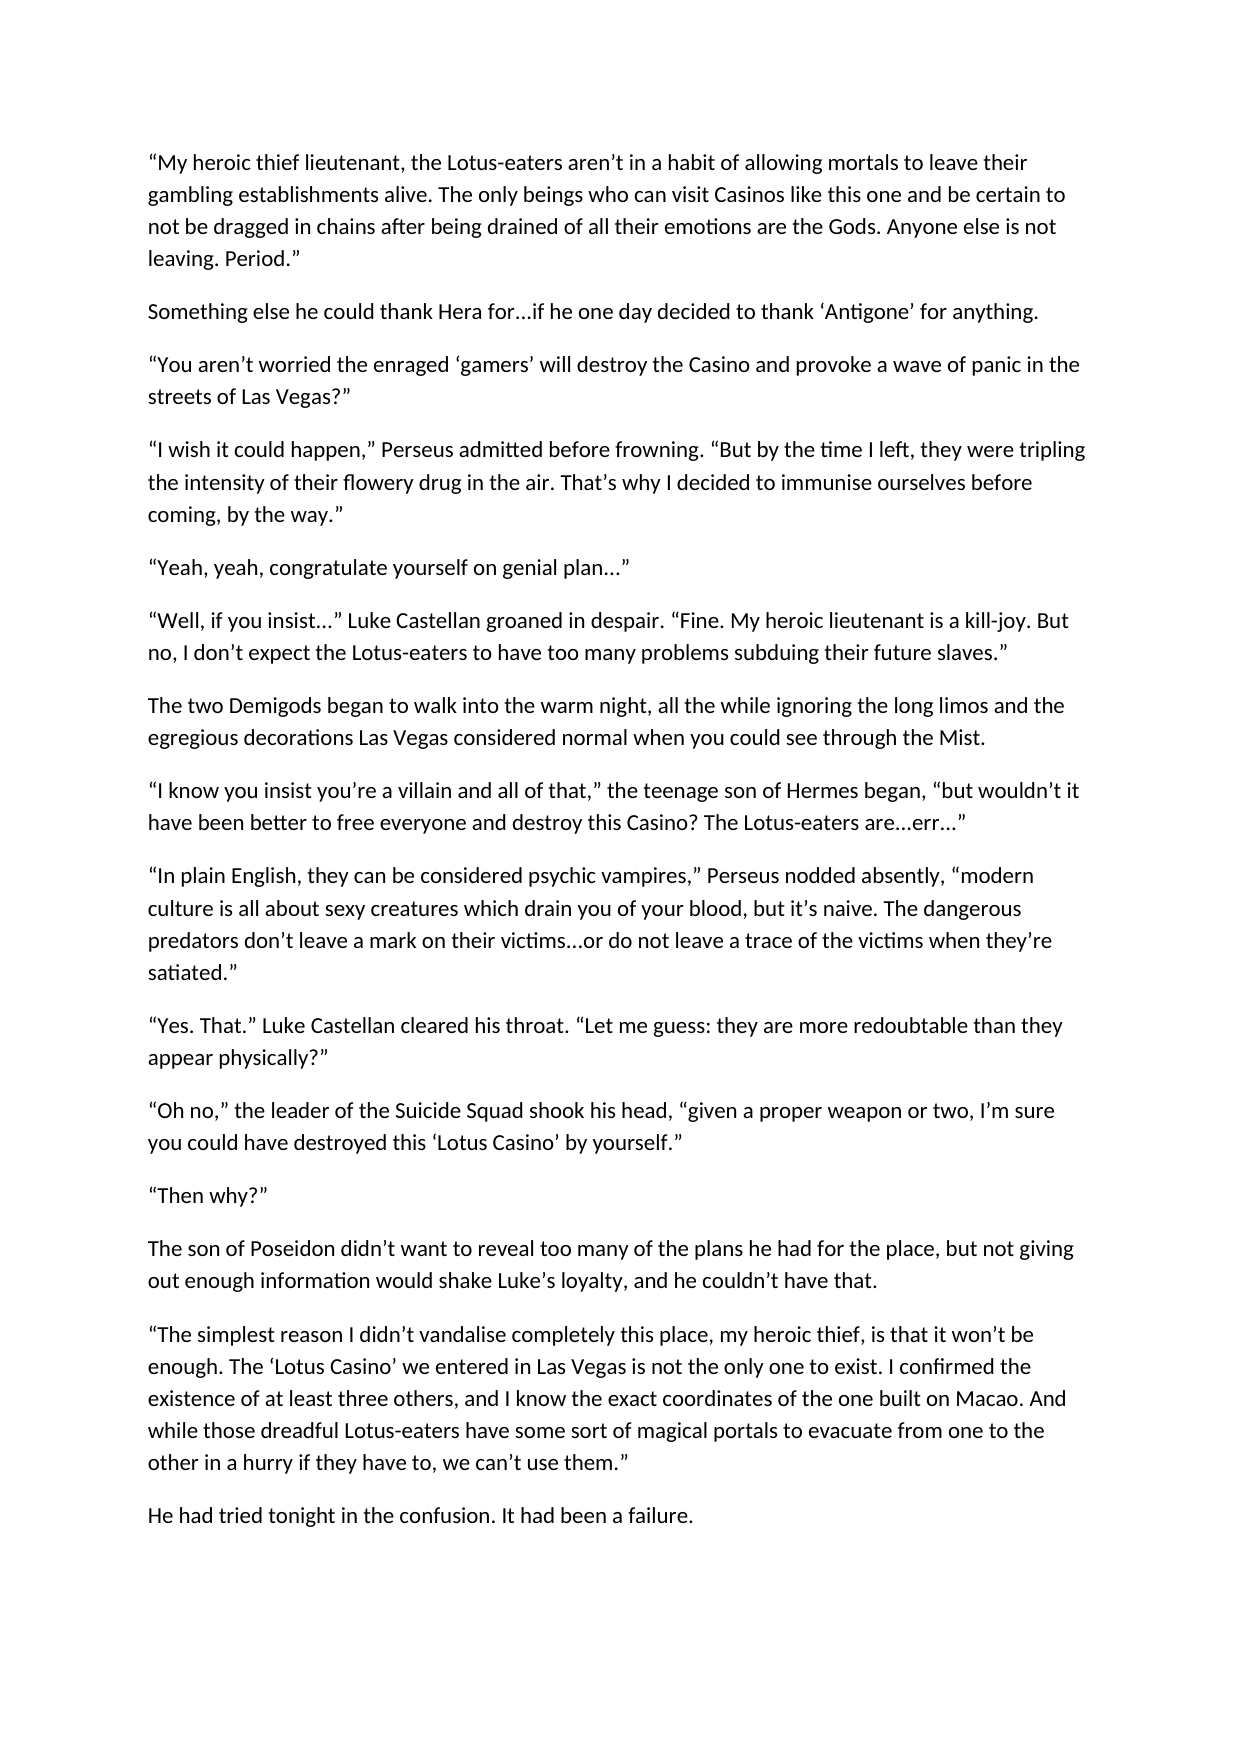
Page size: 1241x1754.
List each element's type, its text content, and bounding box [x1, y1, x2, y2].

text “Well, if you insist...” Luke Castellan groaned in despair. “Fine. My heroic lieutenant is a kill-joy. But no, I don’t expect the Lotus-eaters to have too many problems subduing their future slaves.” [148, 606, 1093, 666]
text “My heroic thief lieutenant, the Lotus-eaters aren’t in a habit of allowing mortals to leave their gambling establishments alive. The only beings who can visit Casinos like this one and be certain to not be dragged in chains after being drained of all their emotions are the Gods. Anyone else is not leaving. Period.” [148, 148, 1093, 272]
text “In plain English, they can be considered psychic vampires,” Perseus nodded absently, “modern culture is all about sexy creatures which drain you of your blood, but it’s naive. The dangerous predators don’t leave a mark on their victims...or do not leave a trace of the victims when they’re satiated.” [148, 861, 1093, 986]
text The two Demigods began to walk into the warm night, all the while ignoring the long limos and the egregious decorations Las Vegas considered normal when you could see through the Mist. [148, 691, 1093, 751]
text “Then why?” [148, 1181, 1093, 1209]
text Something else he could thank Hera for...if he one day decided to thank ‘Antigone’ for anything. [148, 297, 1093, 325]
text “Oh no,” the leader of the Suicide Squad shook his head, “given a proper weapon or two, I’m sure you could have destroyed this ‘Lotus Casino’ by yourself.” [148, 1096, 1093, 1156]
text “Yes. That.” Luke Castellan cleared his throat. “Let me guess: they are more redoubtable than they appear physically?” [148, 1011, 1093, 1071]
text “You aren’t worried the enraged ‘gamers’ will destroy the Casino and provoke a wave of panic in the streets of Las Vegas?” [148, 350, 1093, 410]
text “The simplest reason I didn’t vandalise completely this place, my heroic thief, is that it won’t be enough. The ‘Lotus Casino’ we entered in Las Vegas is not the only one to exist. I confirmed the existence of at least three others, and I know the exact coordinates of the one built on Macao. And while those dreadful Lotus-eaters have some sort of magical portals to evacuate from one to the other in a hurry if they have to, we can’t use them.” [148, 1320, 1093, 1476]
text “I know you insist you’re a villain and all of that,” the teenage son of Hermes began, “but wouldn’t it have been better to free everyone and destroy this Casino? The Lotus-eaters are...err...” [148, 776, 1093, 836]
text The son of Poseidon didn’t want to reveal too many of the plans he had for the place, but not giving out enough information would shake Luke’s loyalty, and he couldn’t have that. [148, 1234, 1093, 1295]
text “I wish it could happen,” Perseus admitted before frowning. “But by the time I left, they were tripling the intensity of their flowery drug in the air. That’s why I decided to immunise ourselves before coming, by the way.” [148, 435, 1093, 528]
text He had tried tonight in the confusion. It had been a failure. [148, 1501, 1093, 1529]
text “Yeah, yeah, congratulate yourself on genial plan...” [148, 553, 1093, 581]
